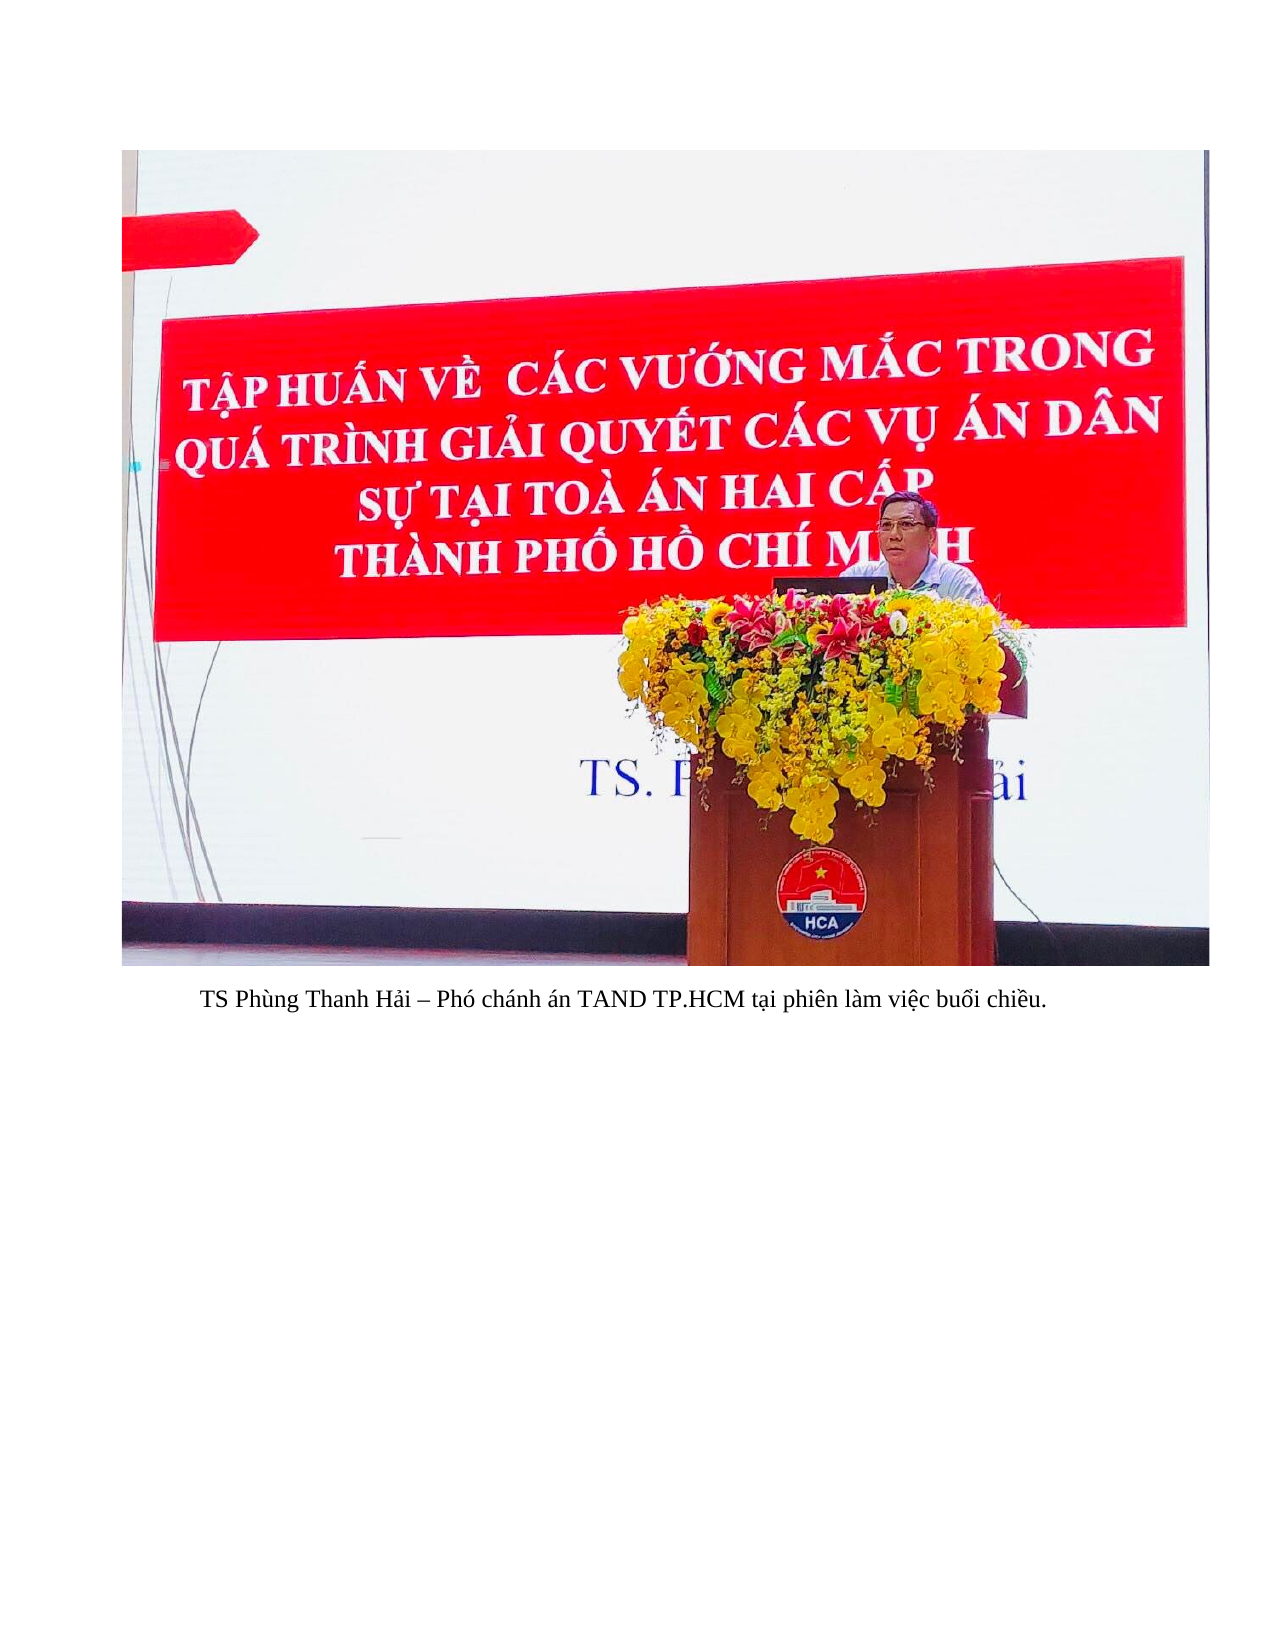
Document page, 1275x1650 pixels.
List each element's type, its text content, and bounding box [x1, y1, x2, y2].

text TS Phùng Thanh Hải – Phó chánh án TAND TP.HCM tại phiên làm việc buổi chiều. [122, 984, 1125, 1013]
picture [121, 150, 1210, 966]
